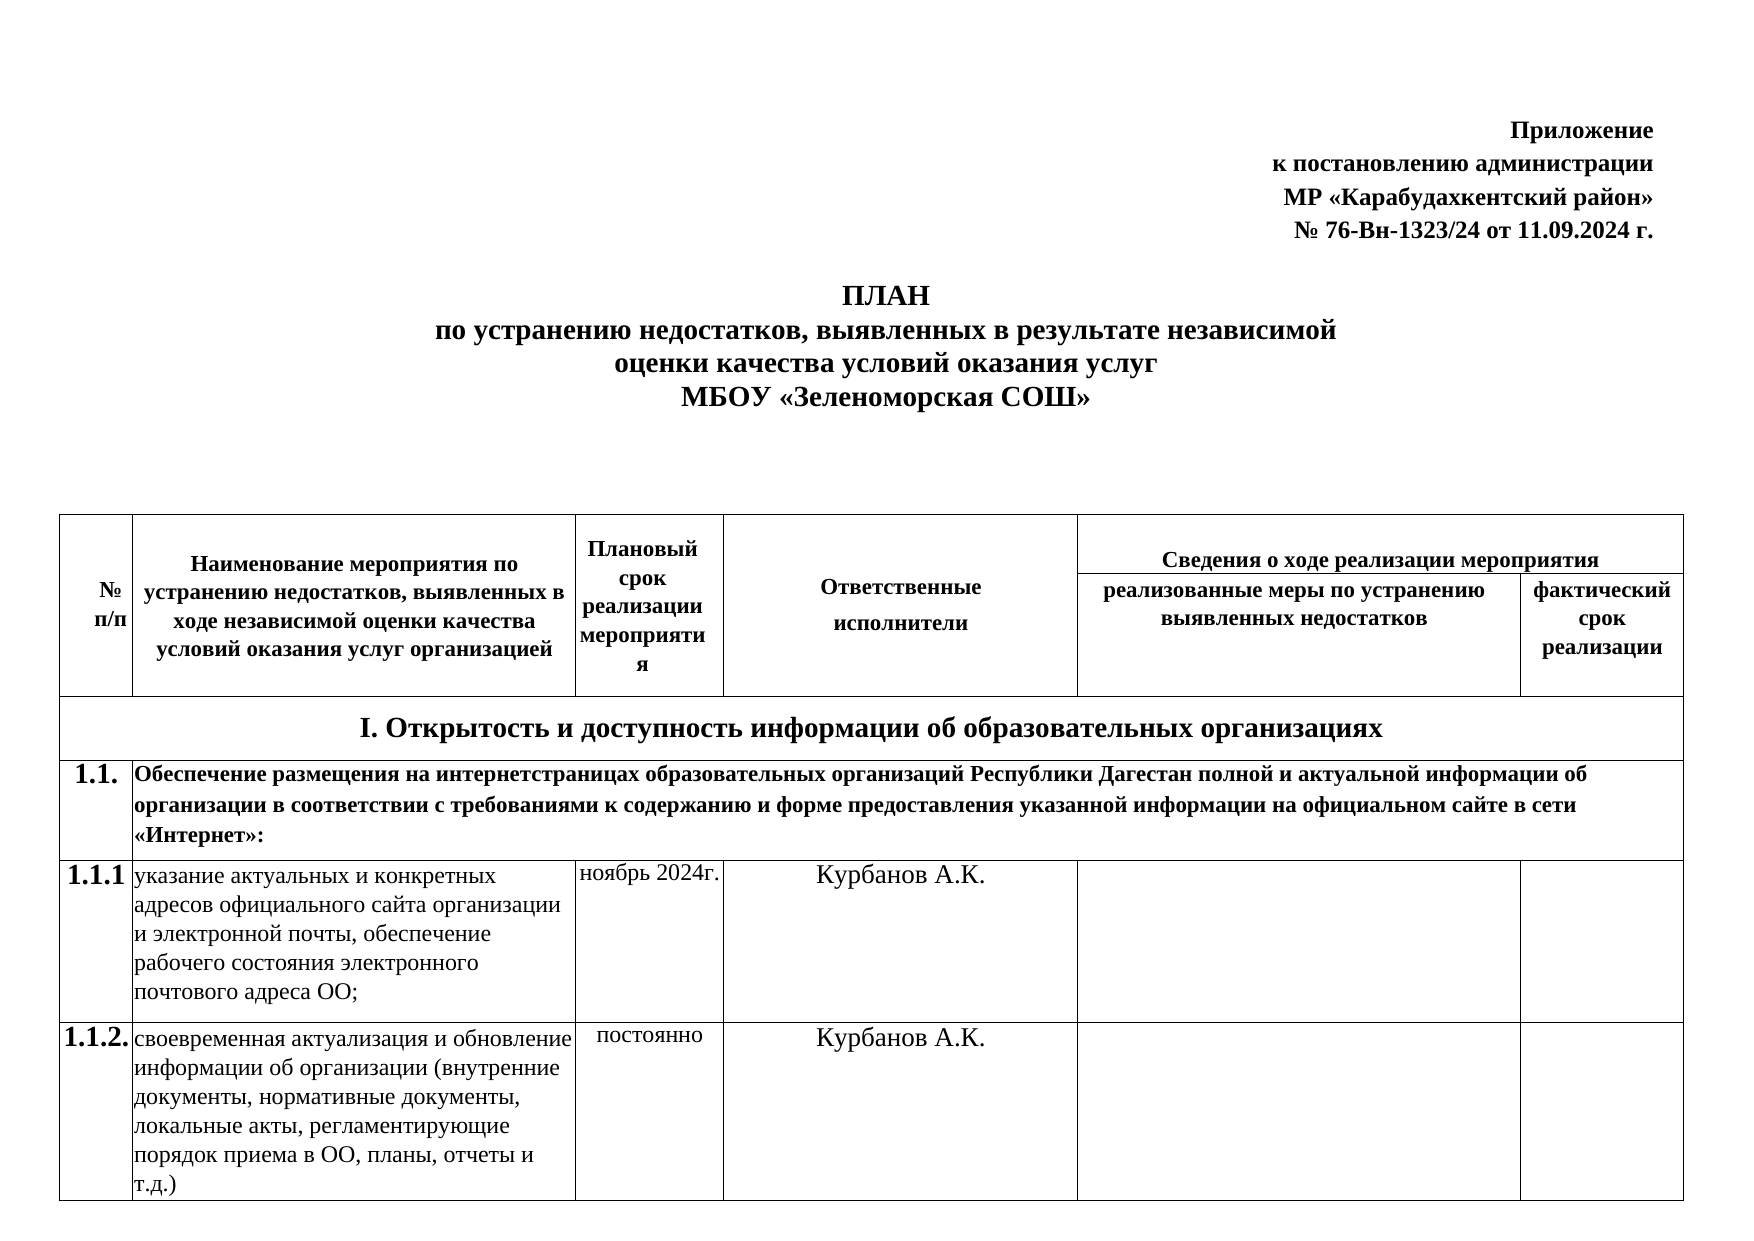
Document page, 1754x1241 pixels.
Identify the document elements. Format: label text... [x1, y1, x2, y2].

table_cell 1.1. [60, 761, 132, 860]
table_cell 1.1.2. [60, 1023, 132, 1199]
table_cell [1078, 861, 1520, 1022]
table_cell Курбанов А.К. [724, 861, 1077, 1022]
table_cell указание актуальных и конкретных адресов официального сайта организации и электронной почты, обеспечение рабочего состояния электронного почтового адреса ОО; [133, 861, 575, 1022]
table_cell I. Открытость и доступность информации об образовательных организациях [60, 697, 1683, 759]
table_header Плановый срок реализации мероприятия [576, 515, 723, 696]
table_cell Курбанов А.К. [724, 1023, 1077, 1199]
text Приложение [118, 111, 1653, 145]
text по устранению недостатков, выявленных в результате независимой оценки качества условий оказания услуг [118, 313, 1653, 380]
table_header Ответственные исполнители [724, 515, 1077, 696]
table_cell постоянно [576, 1023, 723, 1199]
text ПЛАН [118, 279, 1653, 313]
table_header Наименование мероприятия по устранению недостатков, выявленных в ходе независимой оценки качества условий оказания услуг организацией [133, 515, 575, 696]
table_header № п/п [60, 515, 132, 696]
table_cell [1521, 861, 1683, 1022]
text МБОУ «Зеленоморская СОШ» [118, 380, 1653, 447]
table_cell своевременная актуализация и обновление информации об организации (внутренние документы, нормативные документы, локальные акты, регламентирующие порядок приема в ОО, планы, отчеты и т.д.) [133, 1023, 575, 1199]
text № 76-Вн-1323/24 от 11.09.2024 г. [118, 212, 1653, 246]
table_cell [1521, 1023, 1683, 1199]
table_cell реализованные меры по устранению выявленных недостатков [1078, 574, 1520, 696]
text МР «Карабудахкентский район» [118, 178, 1653, 212]
table_cell ноябрь 2024г. [576, 861, 723, 1022]
table_cell [1078, 1023, 1520, 1199]
table_header Сведения о ходе реализации мероприятия [1078, 515, 1683, 573]
table_cell 1.1.1 [60, 861, 132, 1022]
text к постановлению администрации [118, 145, 1653, 178]
table_cell фактический срок реализации [1521, 574, 1683, 696]
table_cell Обеспечение размещения на интернетстраницах образовательных организаций Республики Дагестан полной и актуальной информации об организации в соответствии с требованиями к содержанию и форме предоставления указанной информации на официальном сайте в сети «Интернет»: [133, 761, 1683, 860]
